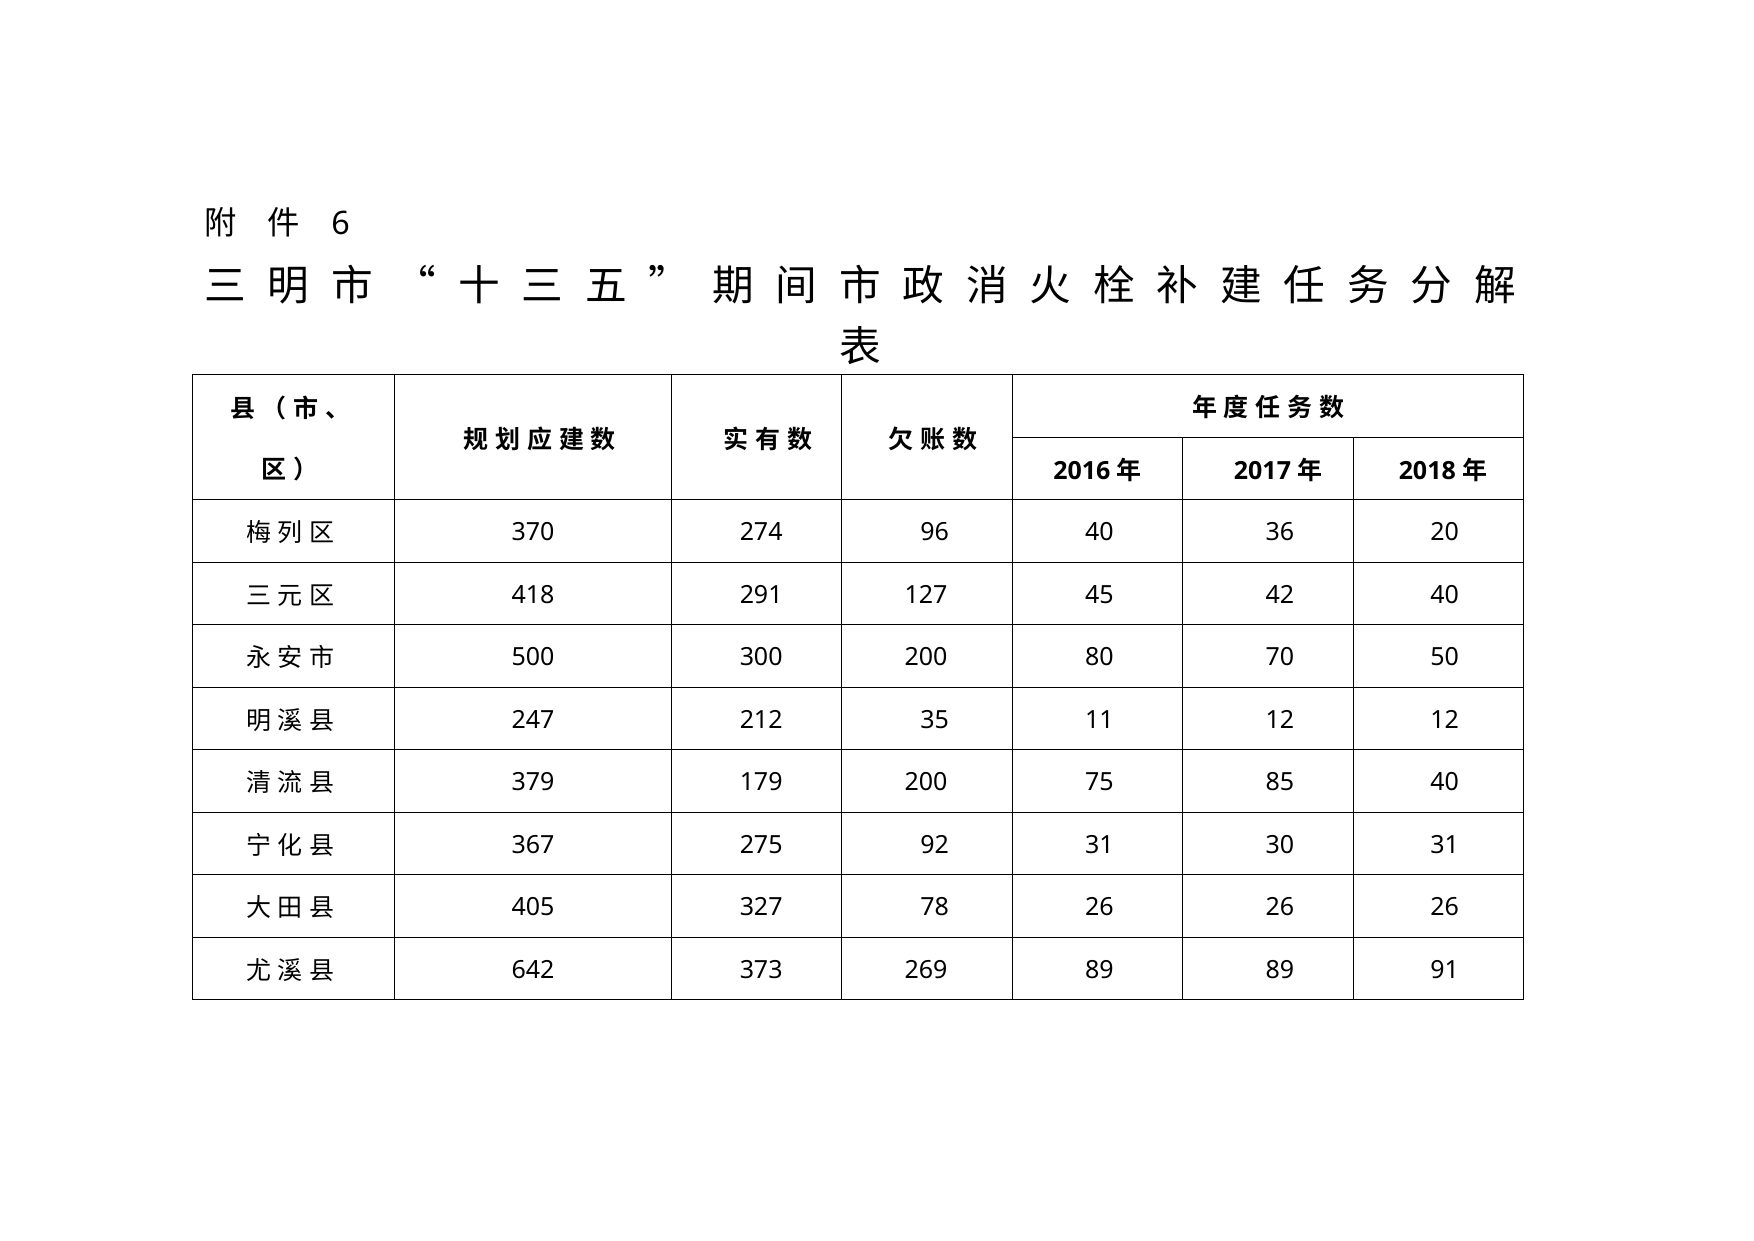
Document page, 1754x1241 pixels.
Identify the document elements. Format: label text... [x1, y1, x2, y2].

table_header 实有数 [672, 375, 841, 499]
table_cell 78 [842, 875, 1012, 937]
table_cell 269 [842, 938, 1012, 999]
table_cell 275 [672, 813, 841, 874]
table_cell 30 [1183, 813, 1353, 874]
table_cell 26 [1013, 875, 1182, 937]
table_cell 42 [1183, 563, 1353, 624]
table_cell 40 [1354, 563, 1523, 624]
table_cell 45 [1013, 563, 1182, 624]
table_cell 89 [1013, 938, 1182, 999]
table_cell 12 [1354, 688, 1523, 749]
table_cell 200 [842, 750, 1012, 812]
table_cell 尤溪县 [193, 938, 394, 999]
text 三明市“十三五”期间市政消火栓补建任务分解表 [204, 251, 1538, 374]
table_cell 370 [395, 500, 671, 562]
table_cell 200 [842, 625, 1012, 687]
table_cell 26 [1183, 875, 1353, 937]
table_cell 50 [1354, 625, 1523, 687]
table_cell 379 [395, 750, 671, 812]
table_cell 179 [672, 750, 841, 812]
table_cell 274 [672, 500, 841, 562]
table_cell 梅列区 [193, 500, 394, 562]
table_cell 三元区 [193, 563, 394, 624]
table_cell 永安市 [193, 625, 394, 687]
table_cell 405 [395, 875, 671, 937]
table_cell 12 [1183, 688, 1353, 749]
table_cell 75 [1013, 750, 1182, 812]
text 附件6 [204, 190, 1538, 251]
table_cell 418 [395, 563, 671, 624]
table_cell 642 [395, 938, 671, 999]
table_cell 26 [1354, 875, 1523, 937]
table_cell 36 [1183, 500, 1353, 562]
table_cell 367 [395, 813, 671, 874]
table_cell 300 [672, 625, 841, 687]
table_header 规划应建数 [395, 375, 671, 499]
table_cell 清流县 [193, 750, 394, 812]
table_cell 31 [1013, 813, 1182, 874]
table_header 年度任务数 [1013, 375, 1523, 437]
table_cell 31 [1354, 813, 1523, 874]
table_cell 2016年 [1013, 438, 1182, 499]
table_cell 明溪县 [193, 688, 394, 749]
table_cell 11 [1013, 688, 1182, 749]
table_cell 291 [672, 563, 841, 624]
table_header 欠账数 [842, 375, 1012, 499]
table_cell 宁化县 [193, 813, 394, 874]
table_cell 91 [1354, 938, 1523, 999]
table_cell 327 [672, 875, 841, 937]
table_cell 500 [395, 625, 671, 687]
table_cell 247 [395, 688, 671, 749]
table_cell 40 [1013, 500, 1182, 562]
table_cell 85 [1183, 750, 1353, 812]
table_cell 70 [1183, 625, 1353, 687]
table_cell 80 [1013, 625, 1182, 687]
table_cell 89 [1183, 938, 1353, 999]
table_cell 373 [672, 938, 841, 999]
table_cell 96 [842, 500, 1012, 562]
table_cell 35 [842, 688, 1012, 749]
table_cell 92 [842, 813, 1012, 874]
table_header 县（市、区） [193, 375, 394, 499]
table_cell 2017年 [1183, 438, 1353, 499]
table_cell 2018年 [1354, 438, 1523, 499]
table_cell 大田县 [193, 875, 394, 937]
table_cell 127 [842, 563, 1012, 624]
table_cell 212 [672, 688, 841, 749]
table_cell 40 [1354, 750, 1523, 812]
table_cell 20 [1354, 500, 1523, 562]
